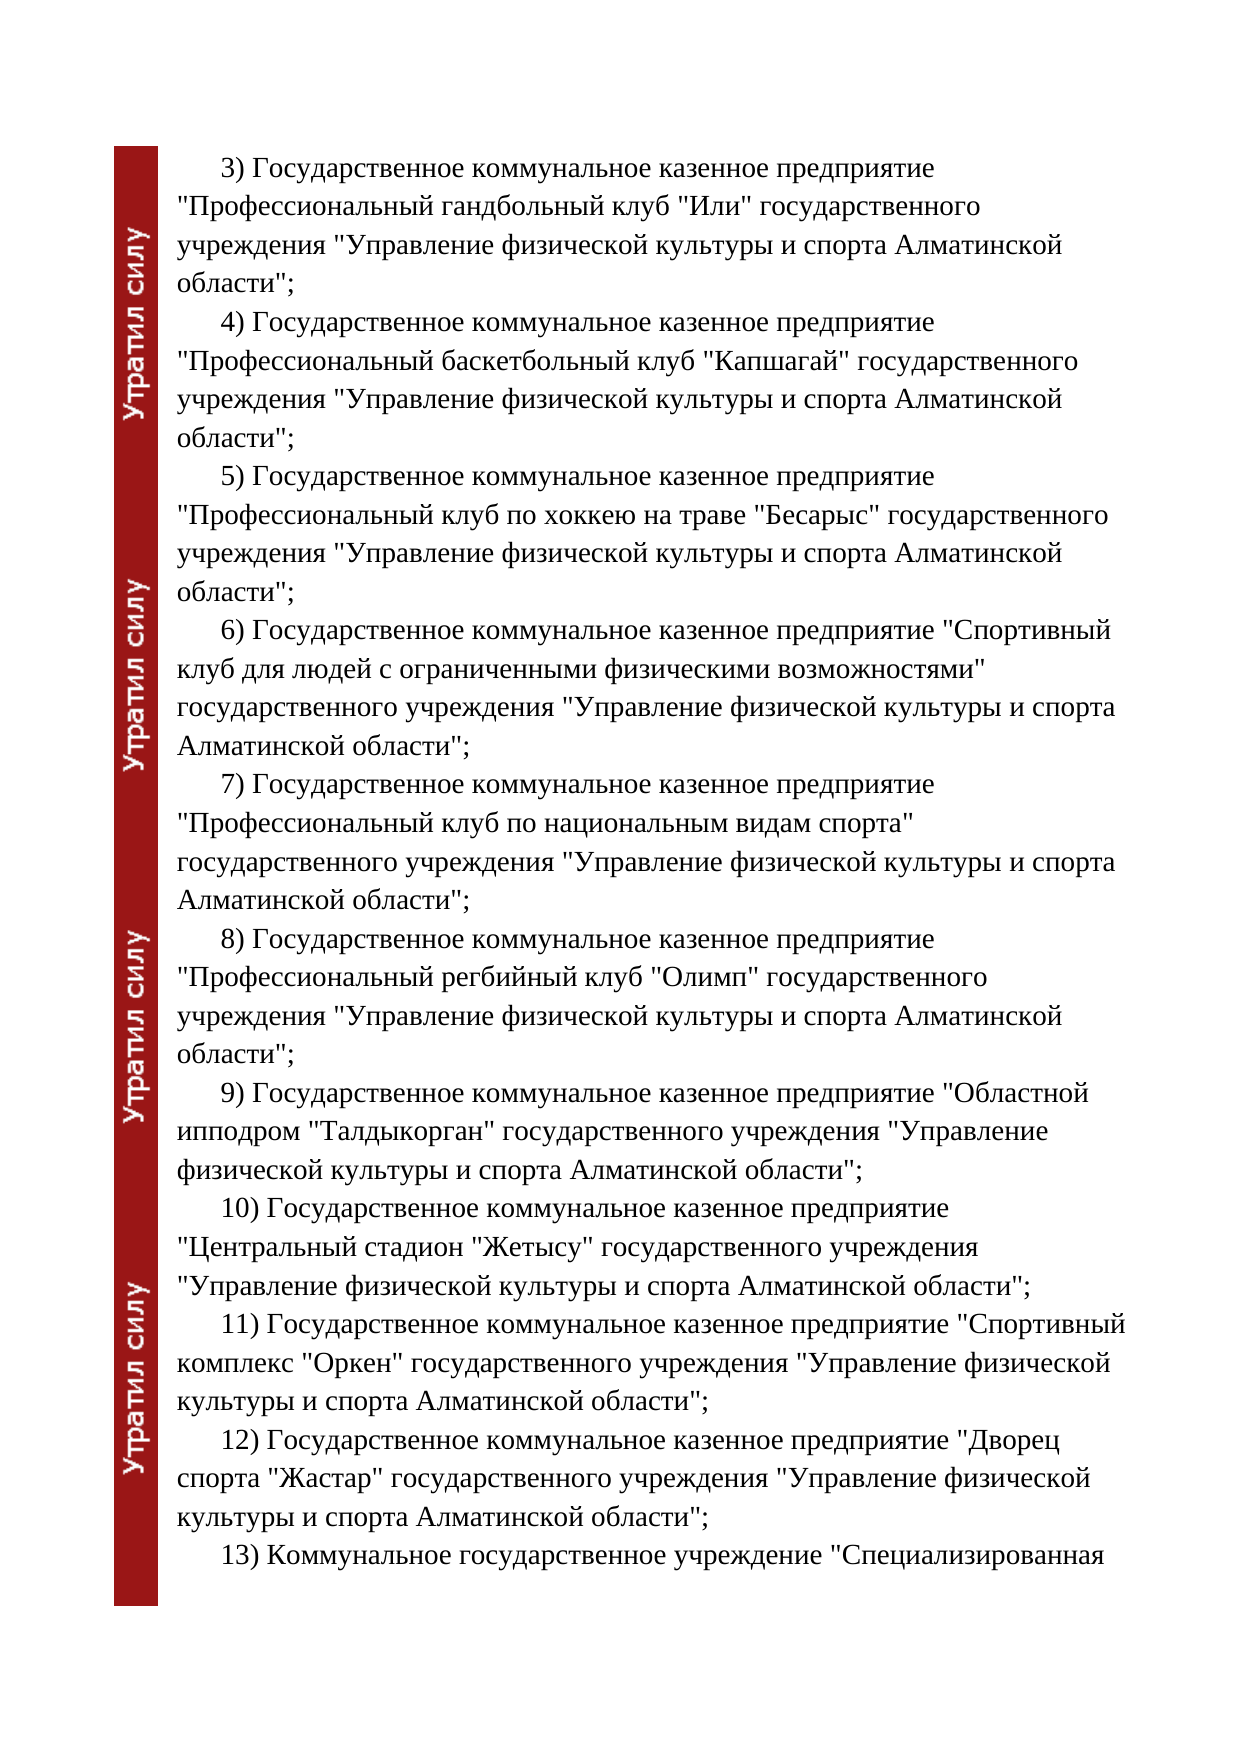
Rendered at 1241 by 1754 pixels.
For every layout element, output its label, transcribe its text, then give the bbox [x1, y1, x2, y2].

picture [114, 1571, 158, 1606]
picture [114, 146, 158, 150]
